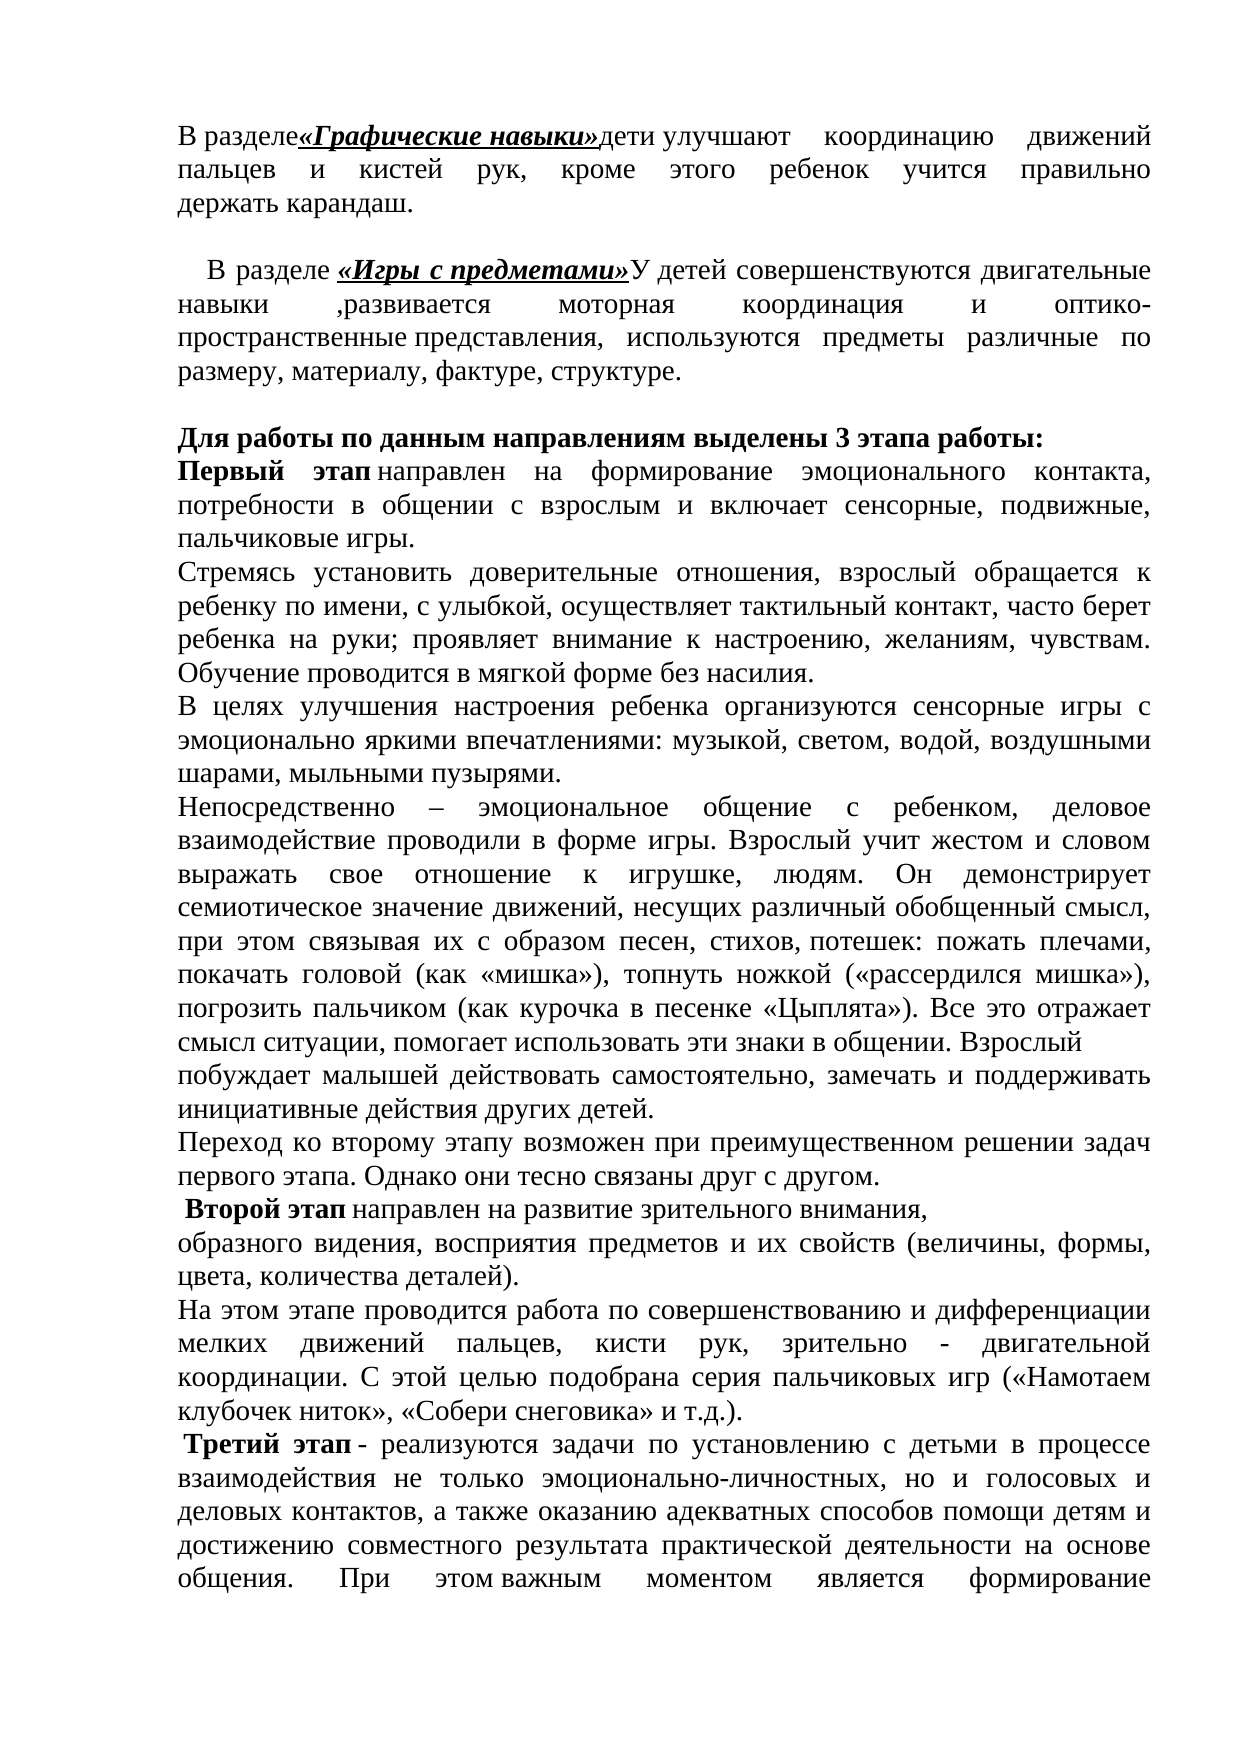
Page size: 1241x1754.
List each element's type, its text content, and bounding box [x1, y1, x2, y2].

text На этом этапе проводится работа по совершенствованию и дифференциации мелких движений пальцев, кисти рук, зрительно - двигательной координации. С этой целью подобрана серия пальчиковых игр («Намотаем клубочек ниток», «Собери снеговика» и т.д.). [177, 1292, 1152, 1426]
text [177, 1426, 1152, 1594]
text Второй этап направлен на развитие зрительного внимания, [177, 1191, 1152, 1225]
text В разделе «Игры с предметами»У детей совершенствуются двигательные навыки ,развивается моторная координация и оптико-пространственные представления, используются предметы различные по размеру, материалу, фактуре, структуре. [177, 252, 1152, 386]
text образного видения, восприятия предметов и их свойств (величины, формы, цвета, количества деталей). [177, 1225, 1152, 1292]
text Переход ко второму этапу возможен при преимущественном решении задач первого этапа. Однако они тесно связаны друг с другом. [177, 1124, 1152, 1191]
text В целях улучшения настроения ребенка организуются сенсорные игры с эмоционально яркими впечатлениями: музыкой, светом, водой, воздушными шарами, мыльными пузырями. [177, 688, 1152, 789]
text Стремясь установить доверительные отношения, взрослый обращается к ребенку по имени, с улыбкой, осуществляет тактильный контакт, часто берет ребенка на руки; проявляет внимание к настроению, желаниям, чувствам. Обучение проводится в мягкой форме без насилия. [177, 554, 1152, 688]
text В разделе«Графические навыки»дети улучшают координацию движений пальцев и кистей рук, кроме этого ребенок учится правильно держать карандаш. [177, 118, 1152, 219]
text побуждает малышей действовать самостоятельно, замечать и поддерживать инициативные действия других детей. [177, 1057, 1152, 1124]
text Для работы по данным направлениям выделены 3 этапа работы: [177, 420, 1152, 453]
text Непосредственно – эмоциональное общение с ребенком, деловое взаимодействие проводили в форме игры. Взрослый учит жестом и словом выражать свое отношение к игрушке, людям. Он демонстрирует семиотическое значение движений, несущих различный обобщенный смысл, при этом связывая их с образом песен, стихов, потешек: пожать плечами, покачать головой (как «мишка»), топнуть ножкой («рассердился мишка»), погрозить пальчиком (как курочка в песенке «Цыплята»). Все это отражает смысл ситуации, помогает использовать эти знаки в общении. Взрослый [177, 789, 1152, 1057]
text Первый этап направлен на формирование эмоционального контакта, потребности в общении с взрослым и включает сенсорные, подвижные, пальчиковые игры. [177, 453, 1152, 554]
